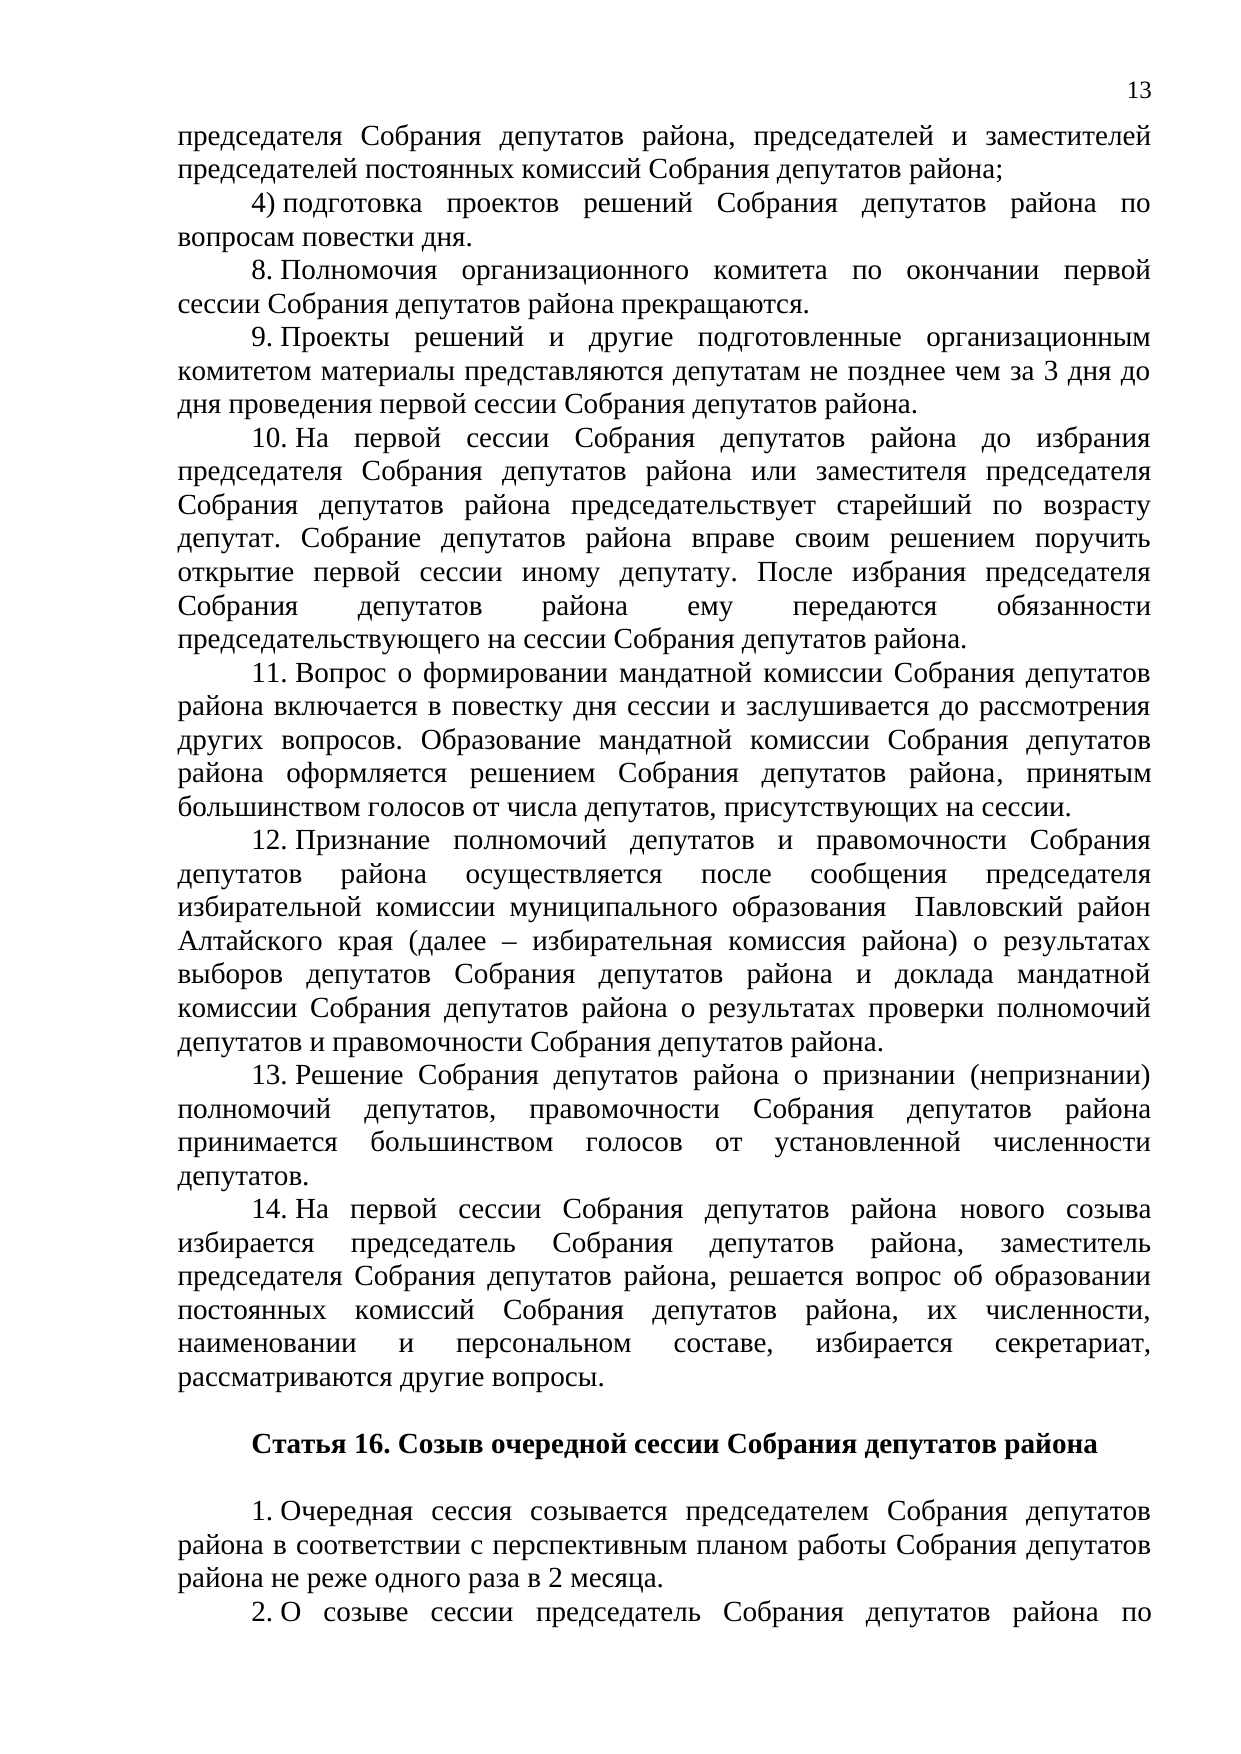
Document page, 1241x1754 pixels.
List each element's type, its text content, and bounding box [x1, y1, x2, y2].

text 14. На первой сессии Собрания депутатов района нового созыва избирается председатель Собрания депутатов района, заместитель председателя Собрания депутатов района, решается вопрос об образовании постоянных комиссий Собрания депутатов района, их численности, наименовании и персональном составе, избирается секретариат, рассматриваются другие вопросы. [177, 1191, 1152, 1393]
title 13. Решение Собрания депутатов района о признании (непризнании) полномочий депутатов, правомочности Собрания депутатов района принимается большинством голосов от установленной численности депутатов. [177, 1057, 1152, 1191]
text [177, 118, 1152, 185]
title 1. Очередная сессия созывается председателем Собрания депутатов района в соответствии с перспективным планом работы Собрания депутатов района не реже одного раза в 2 месяца. [177, 1493, 1152, 1594]
text 9. Проекты решений и другие подготовленные организационным комитетом материалы представляются депутатам не позднее чем за 3 дня до дня проведения первой сессии Собрания депутатов района. [177, 319, 1152, 420]
text Статья 16. Созыв очередной сессии Собрания депутатов района [177, 1426, 1152, 1460]
text 4) подготовка проектов решений Собрания депутатов района по вопросам повестки дня. [177, 185, 1152, 252]
text 11. Вопрос о формировании мандатной комиссии Собрания депутатов района включается в повестку дня сессии и заслушивается до рассмотрения других вопросов. Образование мандатной комиссии Собрания депутатов района оформляется решением Собрания депутатов района, принятым большинством голосов от числа депутатов, присутствующих на сессии. [177, 655, 1152, 822]
title 12. Признание полномочий депутатов и правомочности Собрания депутатов района осуществляется после сообщения председателя избирательной комиссии муниципального образования Павловский район Алтайского края (далее – избирательная комиссия района) о результатах выборов депутатов Собрания депутатов района и доклада мандатной комиссии Собрания депутатов района о результатах проверки полномочий депутатов и правомочности Собрания депутатов района. [177, 822, 1152, 1057]
text 8. Полномочия организационного комитета по окончании первой сессии Собрания депутатов района прекращаются. [177, 252, 1152, 319]
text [177, 1594, 1152, 1627]
text 10. На первой сессии Собрания депутатов района до избрания председателя Собрания депутатов района или заместителя председателя Собрания депутатов района председательствует старейший по возрасту депутат. Собрание депутатов района вправе своим решением поручить открытие первой сессии иному депутату. После избрания председателя Собрания депутатов района ему передаются обязанности председательствующего на сессии Собрания депутатов района. [177, 420, 1152, 655]
